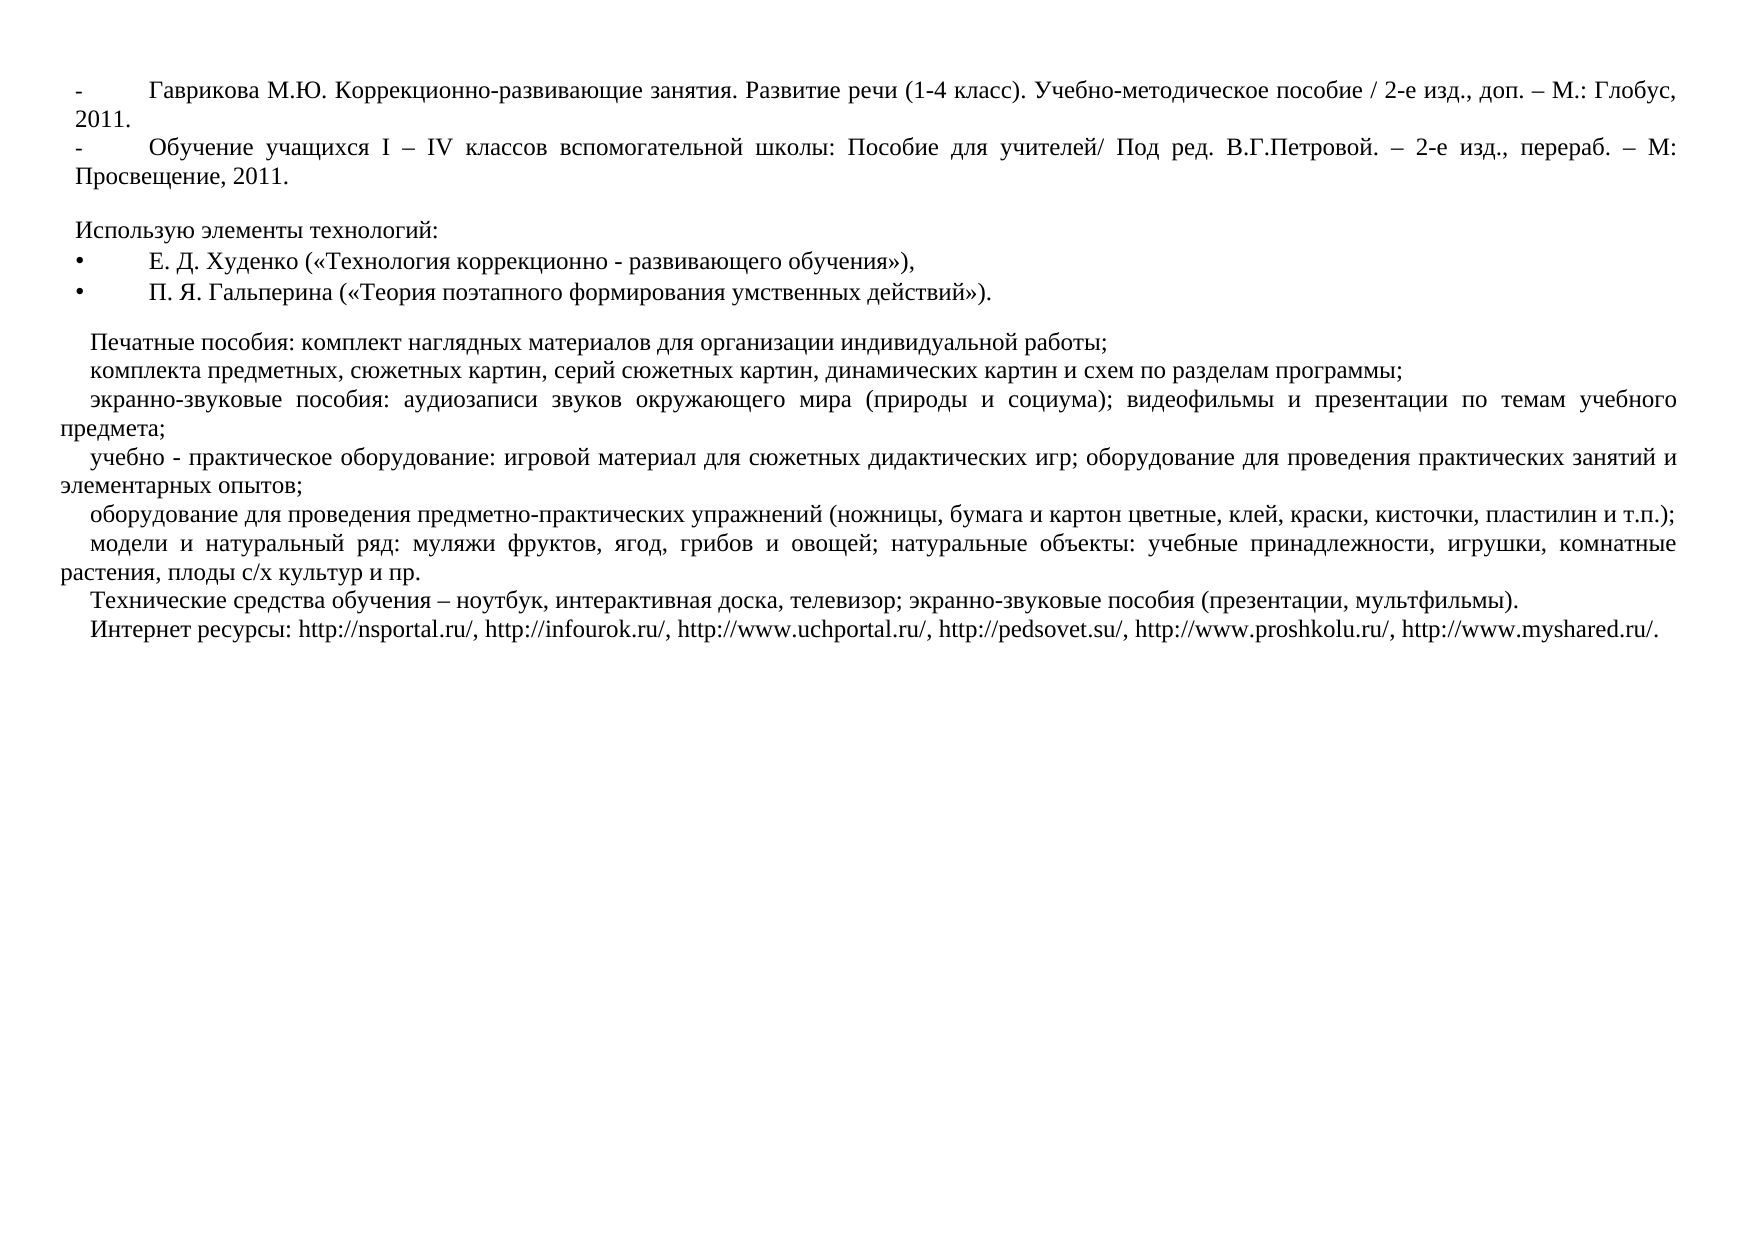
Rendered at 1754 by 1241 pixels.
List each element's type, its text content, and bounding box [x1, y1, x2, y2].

text комплекта предметных, сюжетных картин, серий сюжетных картин, динамических картин и схем по разделам программы; [60, 356, 1679, 384]
text модели и натуральный ряд: муляжи фруктов, ягод, грибов и овощей; натуральные объекты: учебные принадлежности, игрушки, комнатные растения, плоды с/х культур и пр. [60, 528, 1679, 586]
text Использую элементы технологий: [75, 215, 1679, 244]
text учебно - практическое оборудование: игровой материал для сюжетных дидактических игр; оборудование для проведения практических занятий и элементарных опытов; [60, 442, 1679, 499]
text Печатные пособия: комплект наглядных материалов для организации индивидуальной работы; [60, 327, 1679, 356]
list Гаврикова М.Ю. Коррекционно-развивающие занятия. Развитие речи (1-4 класс). Учебно-методическое пособие / 2-е изд., доп. – М.: Глобус, 2011. [75, 75, 1679, 132]
text Интернет ресурсы: http://nsportal.ru/, http://infourok.ru/, http://www.uchportal.ru/, http://pedsovet.su/, http://www.proshkolu.ru/, http://www.myshared.ru/. [466, 614, 1679, 643]
text экранно-звуковые пособия: аудиозаписи звуков окружающего мира (природы и социума); видеофильмы и презентации по темам учебного предмета; [60, 384, 1679, 442]
list Обучение учащихся I – IV классов вспомогательной школы: Пособие для учителей/ Под ред. В.Г.Петровой. – 2-е изд., перераб. – М: Просвещение, 2011. [75, 132, 1679, 190]
list П. Я. Гальперина («Теория поэтапного формирования умственных действий»). [75, 275, 1679, 306]
text Технические средства обучения – ноутбук, интерактивная доска, телевизор; экранно-звуковые пособия (презентации, мультфильмы). [75, 586, 1679, 614]
list Е. Д. Худенко («Технология коррекционно - развивающего обучения»), [75, 244, 1679, 275]
text оборудование для проведения предметно-практических упражнений (ножницы, бумага и картон цветные, клей, краски, кисточки, пластилин и т.п.); [60, 499, 1679, 528]
